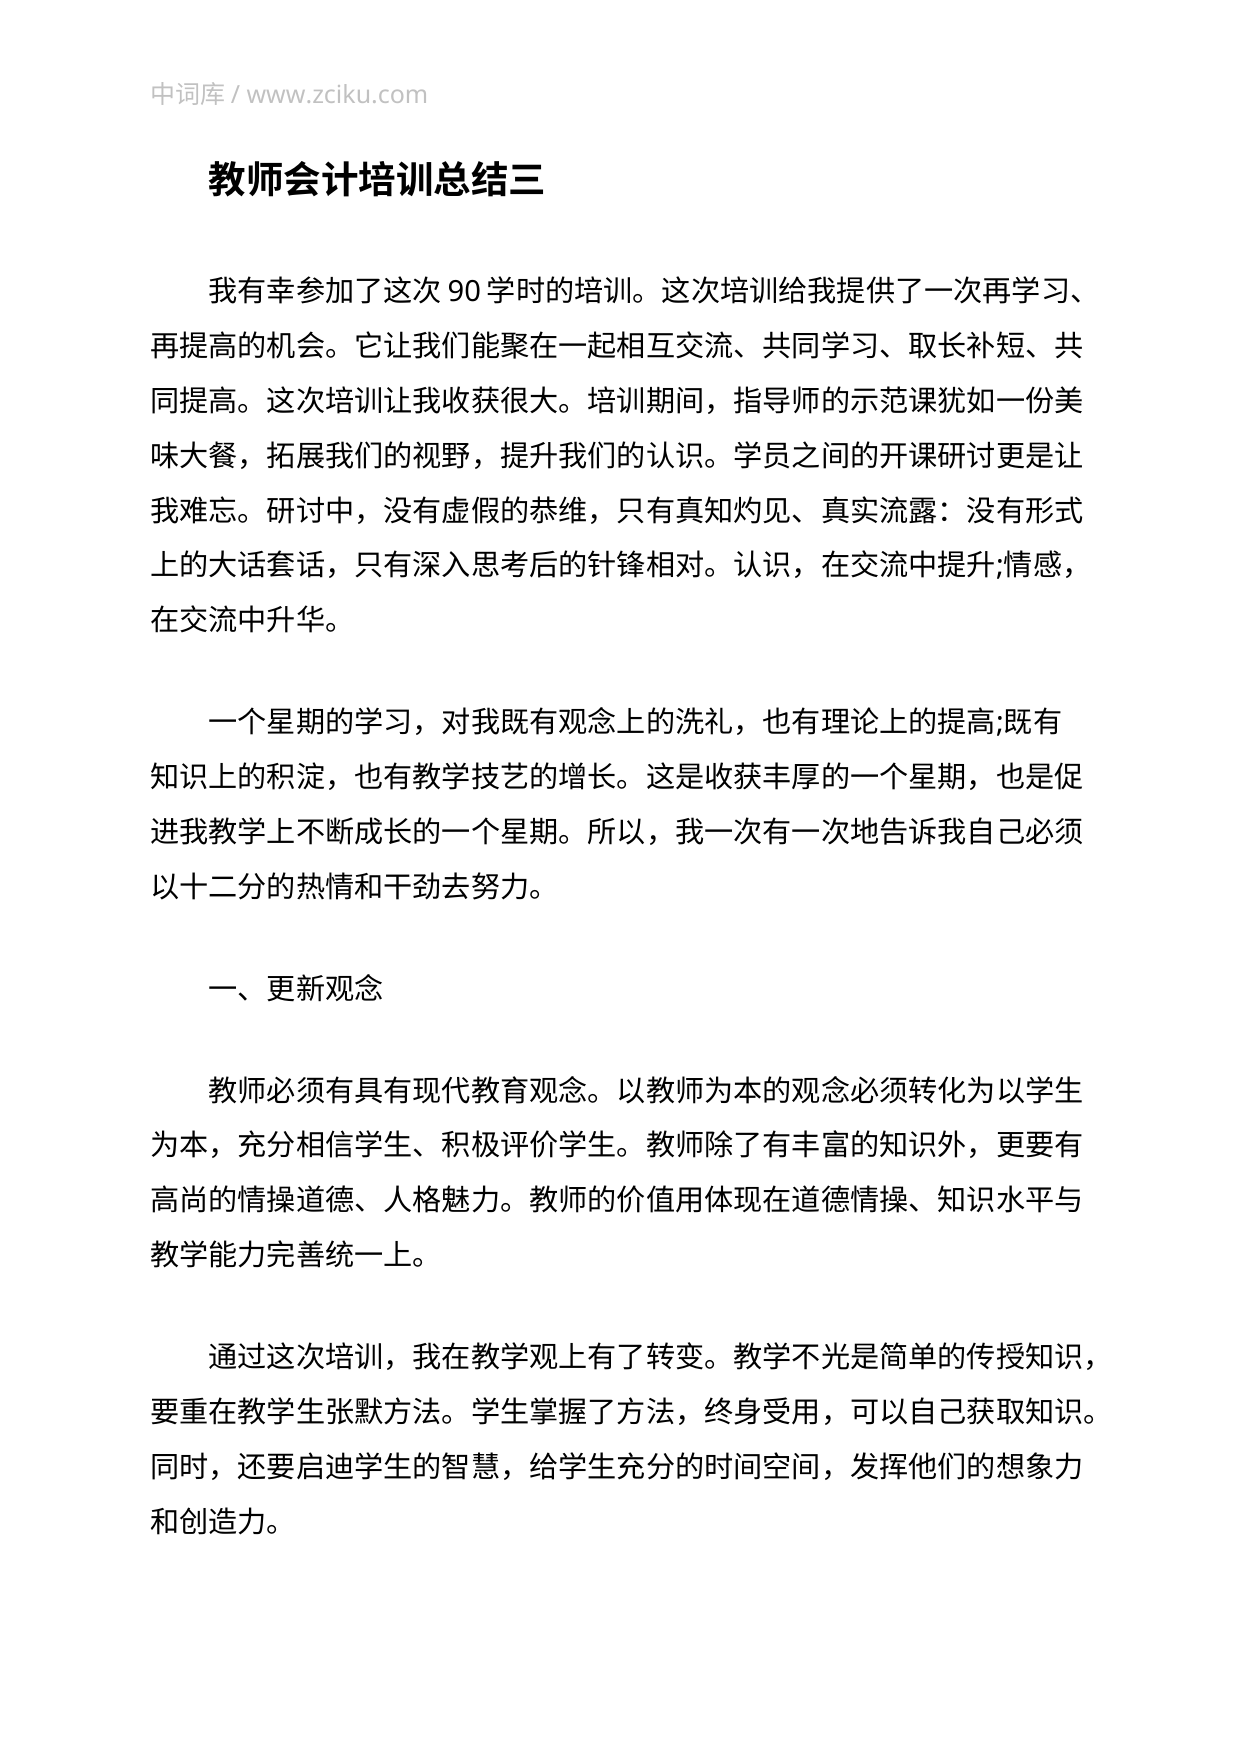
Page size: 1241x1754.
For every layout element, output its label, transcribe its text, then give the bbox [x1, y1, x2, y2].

text 教师必须有具有现代教育观念。以教师为本的观念必须转化为以学生为本，充分相信学生、积极评价学生。教师除了有丰富的知识外，更要有高尚的情操道德、人格魅力。教师的价值用体现在道德情操、知识水平与教学能力完善统一上。 [150, 1067, 1090, 1274]
text 我有幸参加了这次90学时的培训。这次培训给我提供了一次再学习、再提高的机会。它让我们能聚在一起相互交流、共同学习、取长补短、共同提高。这次培训让我收获很大。培训期间，指导师的示范课犹如一份美味大餐，拓展我们的视野，提升我们的认识。学员之间的开课研讨更是让我难忘。研讨中，没有虚假的恭维，只有真知灼见、真实流露：没有形式上的大话套话，只有深入思考后的针锋相对。认识，在交流中提升;情感，在交流中升华。 [150, 267, 1090, 639]
text 一个星期的学习，对我既有观念上的洗礼，也有理论上的提高;既有知识上的积淀，也有教学技艺的增长。这是收获丰厚的一个星期，也是促进我教学上不断成长的一个星期。所以，我一次有一次地告诉我自己必须以十二分的热情和干劲去努力。 [150, 699, 1090, 906]
text 教师会计培训总结三 [150, 150, 1090, 204]
text 通过这次培训，我在教学观上有了转变。教学不光是简单的传授知识，要重在教学生张默方法。学生掌握了方法，终身受用，可以自己获取知识。同时，还要启迪学生的智慧，给学生充分的时间空间，发挥他们的想象力和创造力。 [150, 1333, 1090, 1541]
text 一、更新观念 [150, 965, 1090, 1008]
